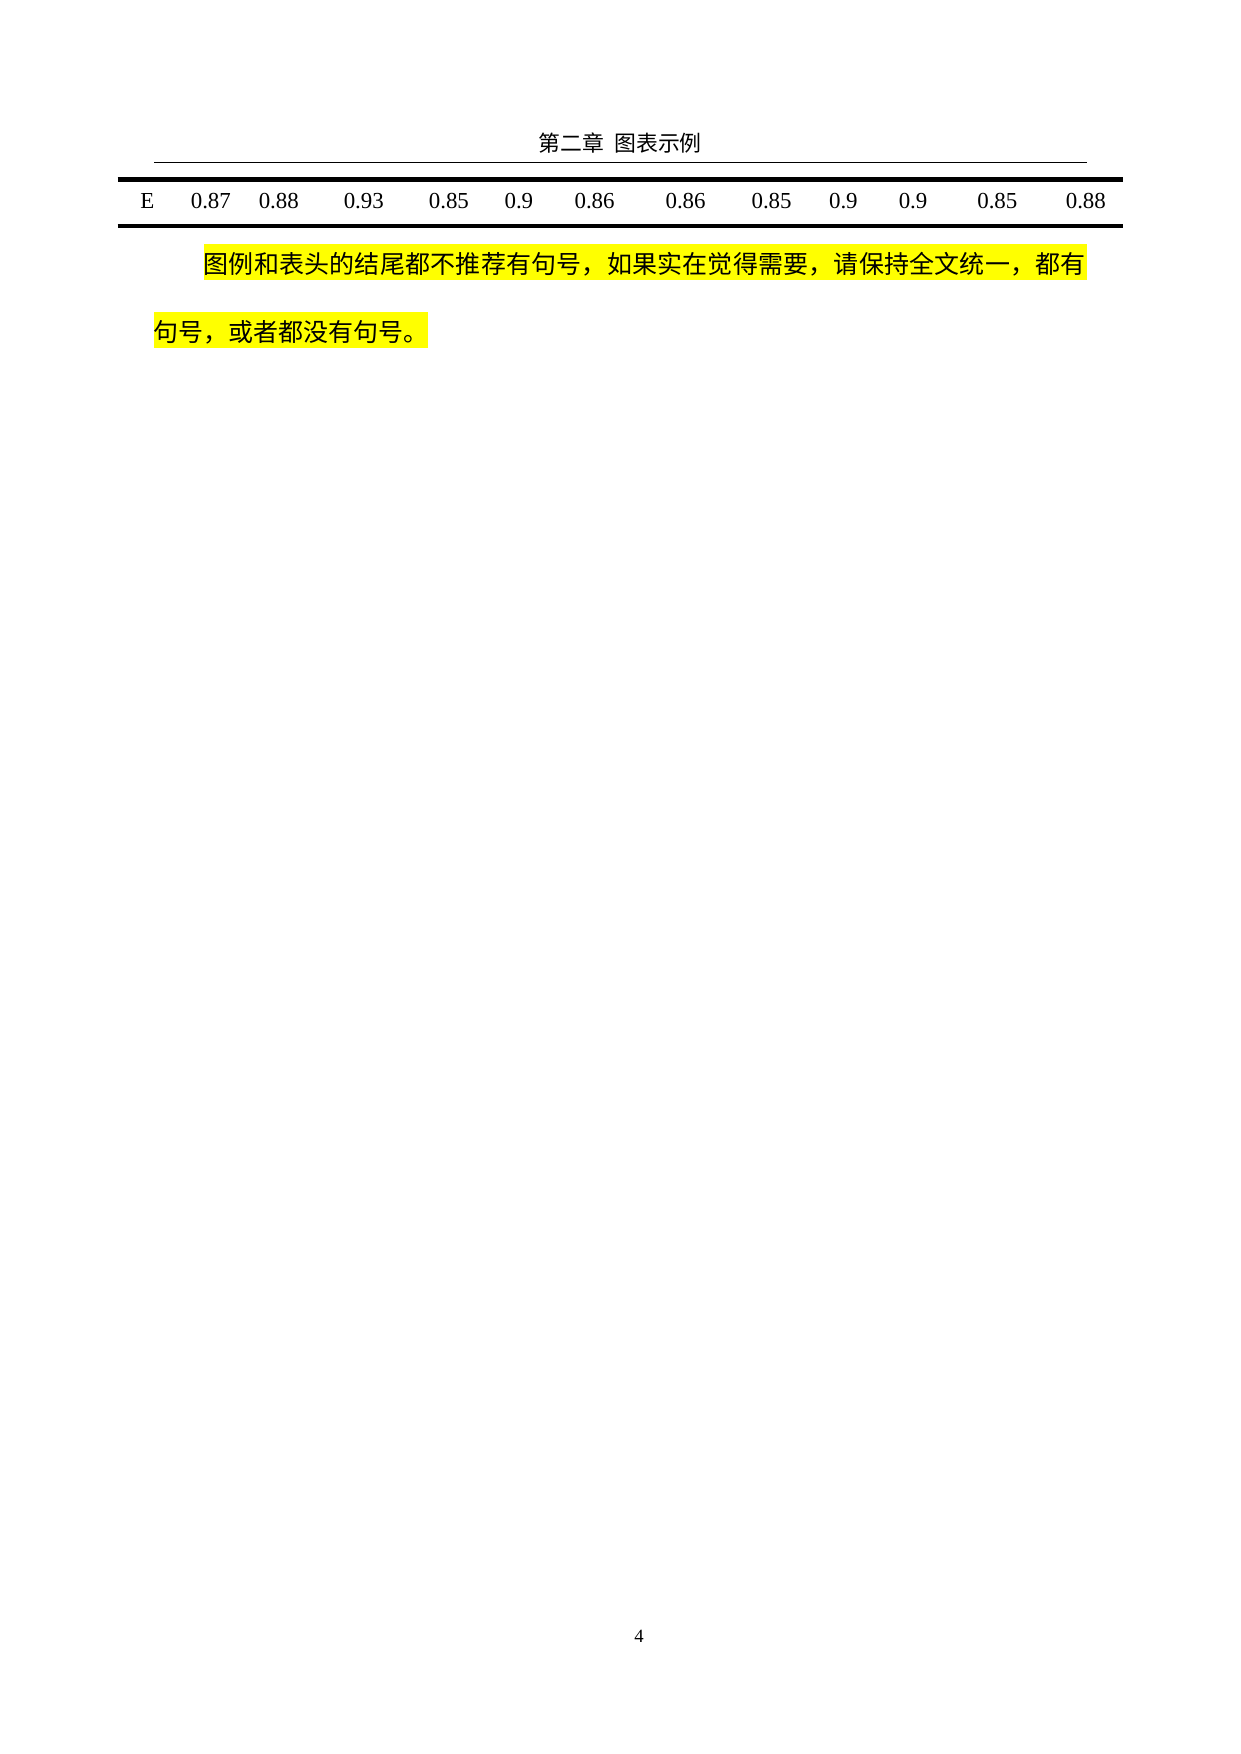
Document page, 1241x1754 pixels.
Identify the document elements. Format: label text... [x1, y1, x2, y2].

table_cell 0.86 [635, 182, 736, 224]
text 图例和表头的结尾都不推荐有句号，如果实在觉得需要，请保持全文统一，都有句号，或者都没有句号。 [153, 228, 1087, 364]
table_cell 0.93 [313, 182, 414, 224]
table_cell 0.85 [945, 182, 1049, 224]
table_cell 0.85 [415, 182, 483, 224]
table_cell 0.85 [736, 182, 806, 224]
table_cell 0.9 [806, 182, 880, 224]
table_cell 0.86 [554, 182, 634, 224]
table_cell 0.9 [483, 182, 554, 224]
table_cell 0.9 [880, 182, 945, 224]
table_cell 0.88 [1049, 182, 1122, 224]
table_cell 0.88 [245, 182, 312, 224]
table_cell E [118, 182, 177, 224]
table_cell 0.87 [177, 182, 244, 224]
